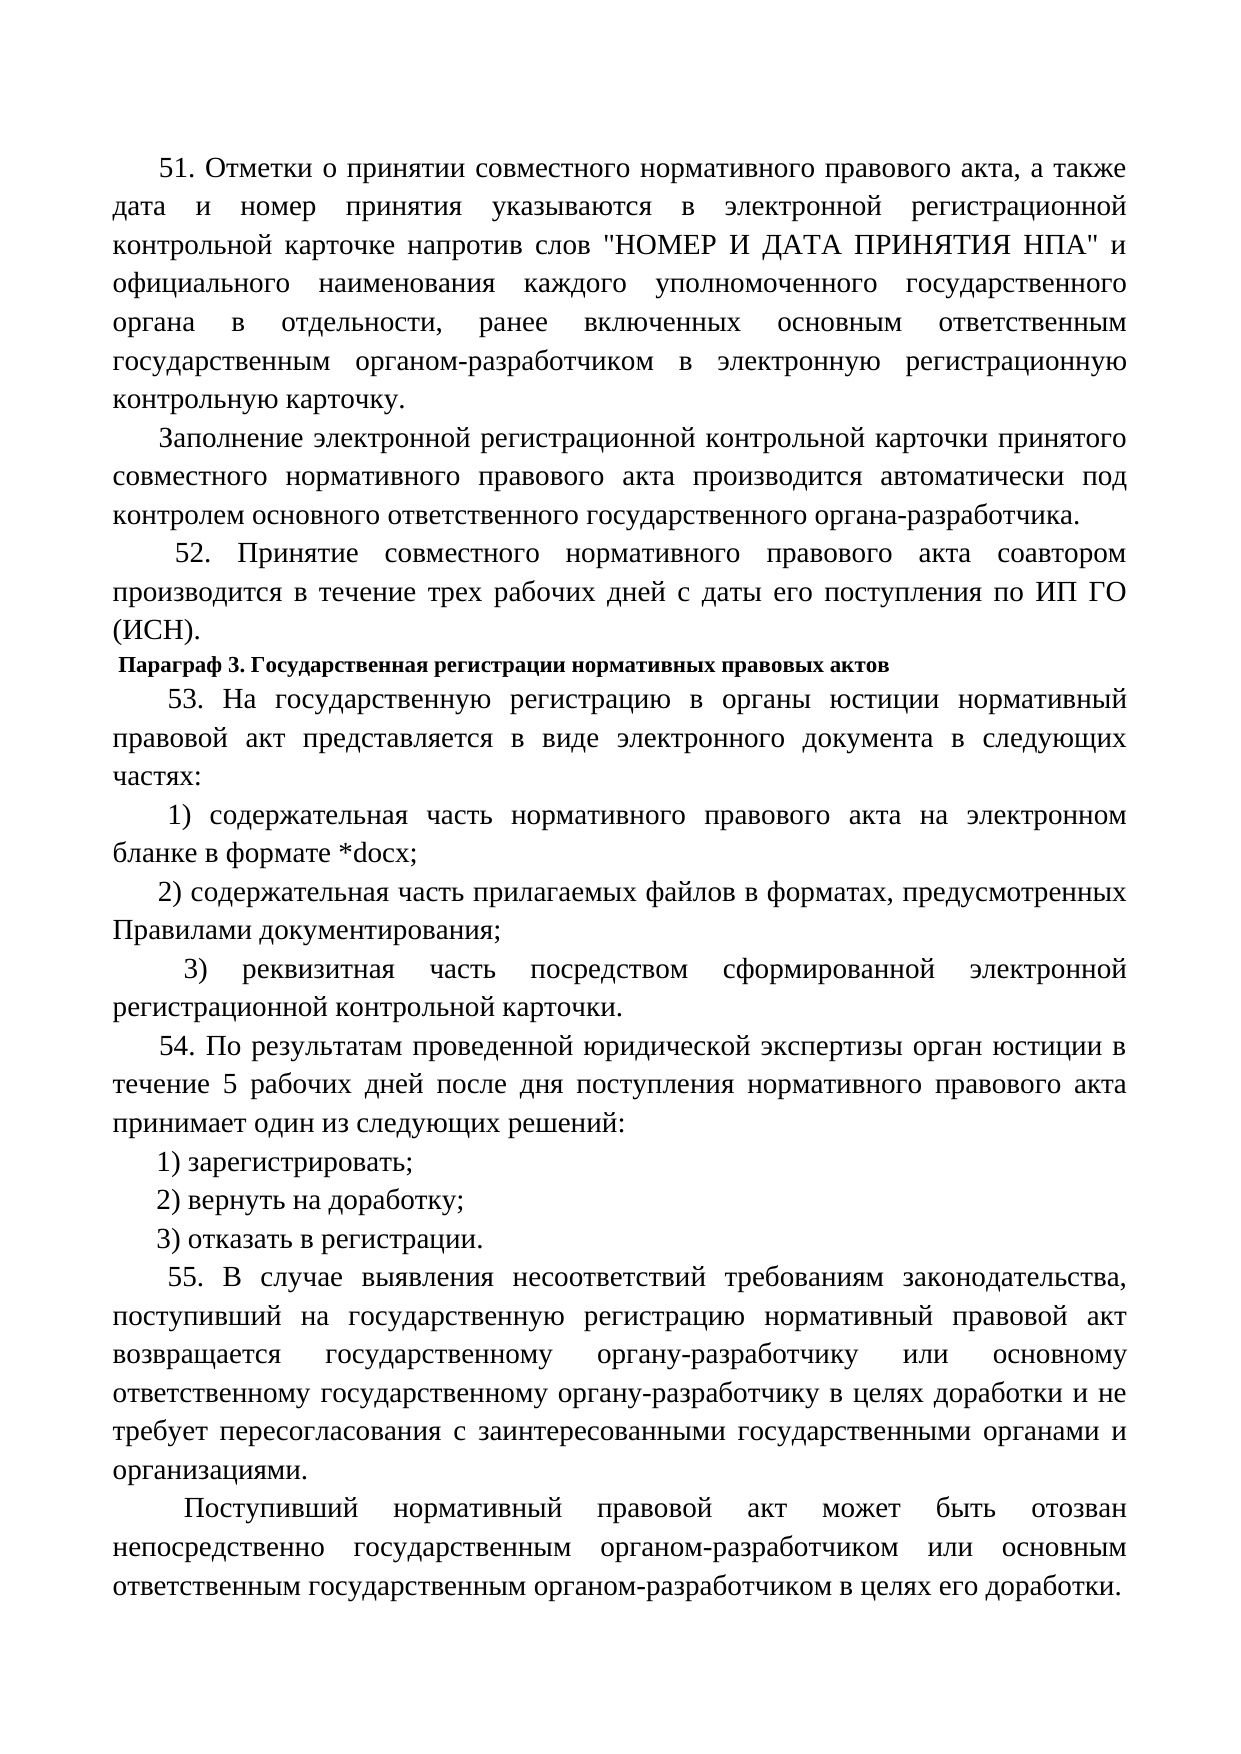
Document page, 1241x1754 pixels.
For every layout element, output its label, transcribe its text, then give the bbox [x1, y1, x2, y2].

text 2) вернуть на доработку; [112, 1182, 1128, 1216]
text 3) отказать в регистрации. [112, 1221, 1128, 1254]
text 1) зарегистрировать; [112, 1144, 1128, 1177]
text 53. На государственную регистрацию в органы юстиции нормативный правовой акт представляется в виде электронного документа в следующих частях: [112, 681, 1128, 792]
text Поступивший нормативный правовой акт может быть отозван непосредственно государственным органом-разработчиком или основным ответственным государственным органом-разработчиком в целях его доработки. [112, 1491, 1128, 1601]
text 51. Отметки о принятии совместного нормативного правового акта, а также дата и номер принятия указываются в электронной регистрационной контрольной карточке напротив слов "НОМЕР И ДАТА ПРИНЯТИЯ НПА" и официального наименования каждого уполномоченного государственного органа в отдельности, ранее включенных основным ответственным государственным органом-разработчиком в электронную регистрационную контрольную карточку. [112, 150, 1128, 415]
text 1) содержательная часть нормативного правового акта на электронном бланке в формате *docx; [112, 797, 1128, 869]
text Заполнение электронной регистрационной контрольной карточки принятого совместного нормативного правового акта производится автоматически под контролем основного ответственного государственного органа-разработчика. [112, 420, 1128, 530]
text 2) содержательная часть прилагаемых файлов в форматах, предусмотренных Правилами документирования; [112, 874, 1128, 946]
text Параграф 3. Государственная регистрации нормативных правовых актов [112, 651, 1128, 677]
text 55. В случае выявления несоответствий требованиям законодательства, поступивший на государственную регистрацию нормативный правовой акт возвращается государственному органу-разработчику или основному ответственному государственному органу-разработчику в целях доработки и не требует пересогласования с заинтересованными государственными органами и организациями. [112, 1259, 1128, 1486]
text 3) реквизитная часть посредством сформированной электронной регистрационной контрольной карточки. [112, 951, 1128, 1023]
text 54. По результатам проведенной юридической экспертизы орган юстиции в течение 5 рабочих дней после дня поступления нормативного правового акта принимает один из следующих решений: [112, 1028, 1128, 1139]
text 52. Принятие совместного нормативного правового акта соавтором производится в течение трех рабочих дней с даты его поступления по ИП ГО (ИСН). [112, 535, 1128, 646]
